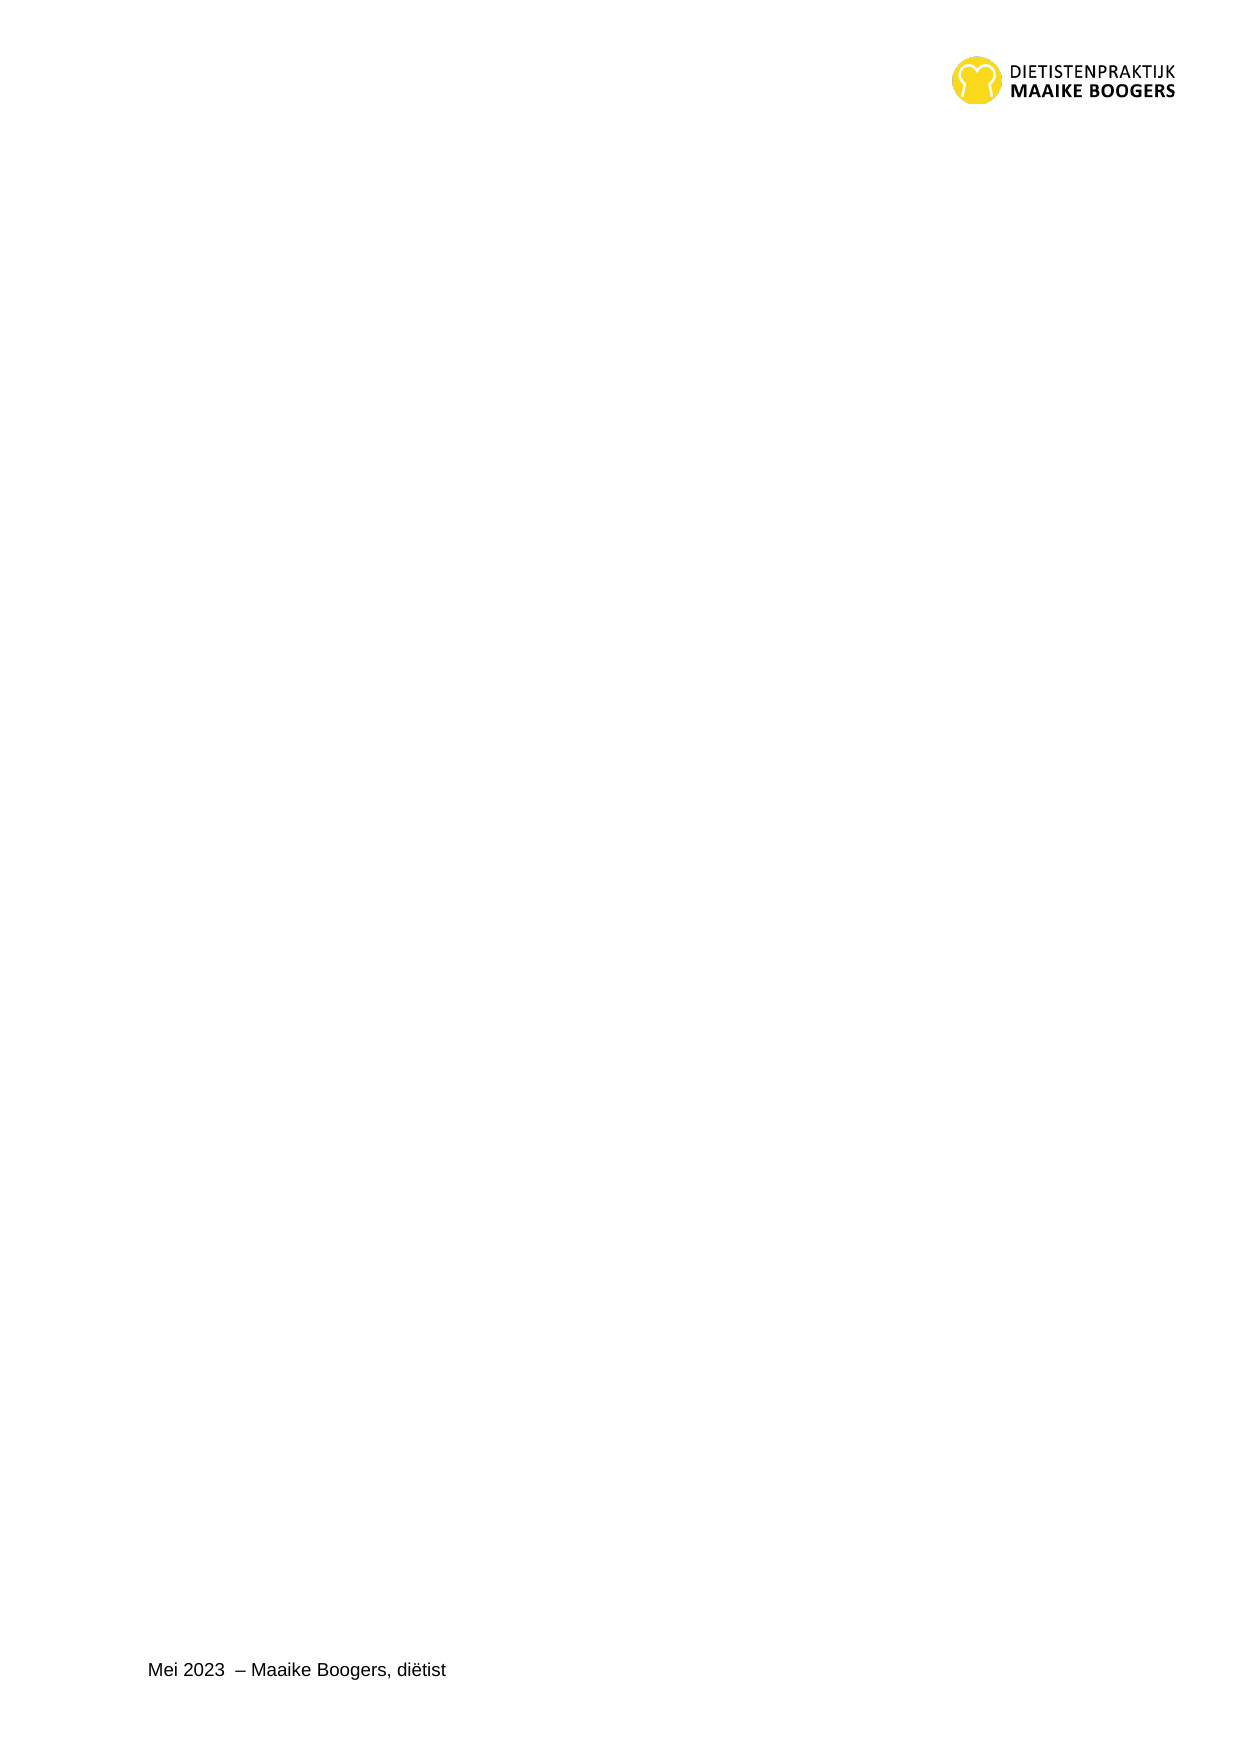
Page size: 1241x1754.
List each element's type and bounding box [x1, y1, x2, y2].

picture [950, 54, 1176, 105]
